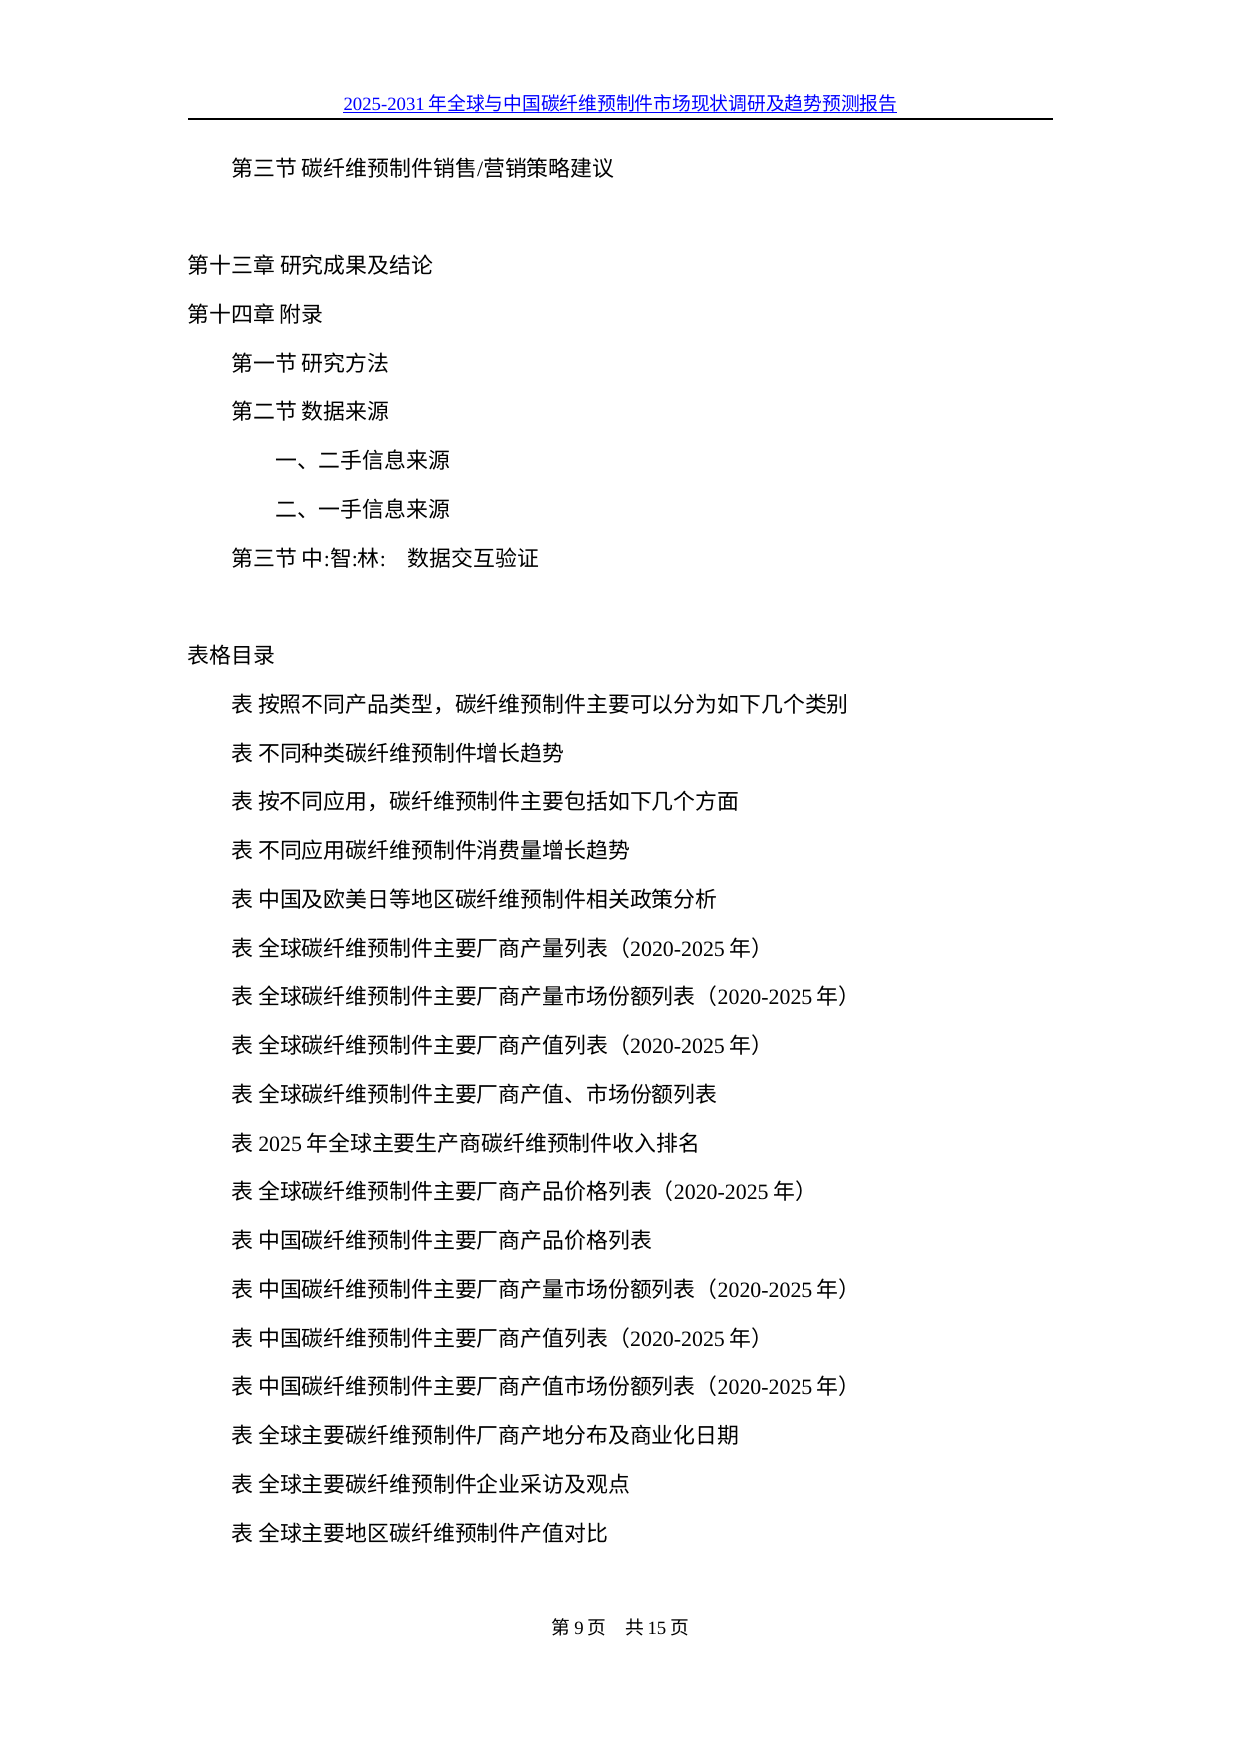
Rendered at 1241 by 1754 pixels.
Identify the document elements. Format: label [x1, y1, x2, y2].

text [187, 150, 1053, 1548]
